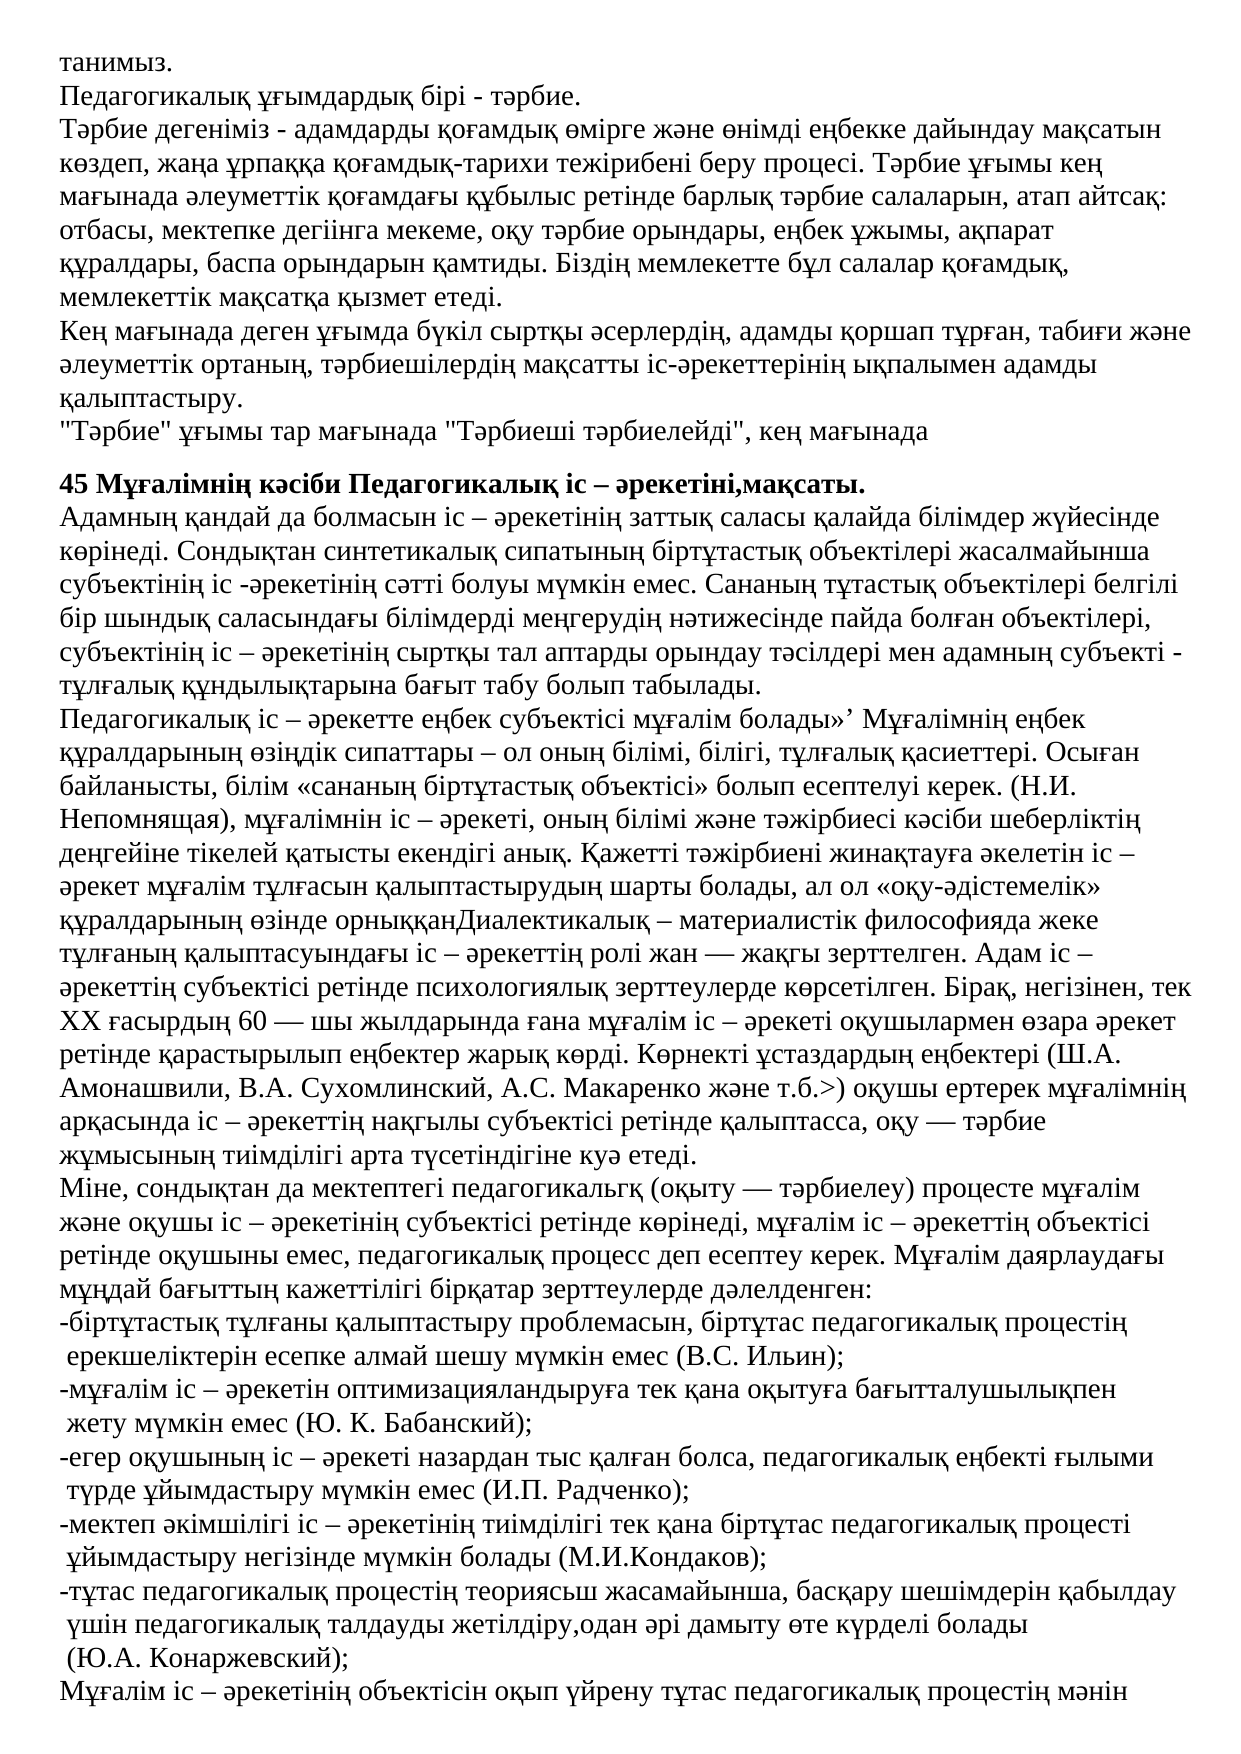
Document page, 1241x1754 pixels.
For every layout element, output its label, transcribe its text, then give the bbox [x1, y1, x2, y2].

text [59, 44, 1196, 447]
text жету мүмкін емес (Ю. К. Бабанский); -егер оқушының іс – әрекеті назардан тыс қалған болса, педагогикалық еңбекті ғылыми [59, 1405, 1196, 1472]
text ерекшеліктерін есепке алмай шешу мүмкін емес (В.С. Ильин); -мұғалім іс – әрекетін оптимизацияландыруға тек қана оқытуға бағытталушылықпен [59, 1338, 1196, 1405]
text 45 Мұғалімнің кәсіби Педагогикалық іс – әрекетіні,мақсаты. Адамның қандай да болмасын іс – әрекетінің заттық саласы қалайда білімдер жүйесінде көрінеді. Сондықтан синтетикалық сипатының біртұтастық объектілері жасалмайынша субъектінің іс -әрекетінің сәтті болуы мүмкін емес. Сананың тұтастық объектілері белгілі бір шындық саласындағы білімдерді меңгерудің нәтижесінде пайда болған объектілері, субъектінің іс – әрекетінің сыртқы тал аптарды орындау тәсілдері мен адамның субъекті -тұлғалық құндылықтарына бағыт табу болып табылады. Педагогикалық іс – әрекетте еңбек субъектісі мұғалім болады»’ Мұғалімнің еңбек құралдарының өзіңдік сипаттары – ол оның білімі, білігі, тұлғалық қасиеттері. Осыған байланысты, білім «сананың біртұтастық объектісі» болып есептелуі керек. (Н.И. Непомнящая), мұғалімнін іс – әрекеті, оның білімі және тәжірбиесі кәсіби шеберліктің деңгейіне тікелей қатысты екендігі анық. Қажетті тәжірбиені жинақтауға әкелетін іс – әрекет мұғалім тұлғасын қалыптастырудың шарты болады, ал ол «оқу-әдістемелік» құралдарының өзінде орныққанДиалектикалық – материалистік философияда жеке тұлғаның қалыптасуындағы іс – әрекеттің ролі жан — жақгы зерттелген. Адам іс – әрекеттің субъектісі ретінде психологиялық зерттеулерде көрсетілген. Бірақ, негізінен, тек XX ғасырдың 60 — шы жылдарында ғана мұғалім іс – әрекеті оқушылармен өзара әрекет ретінде қарастырылып еңбектер жарық көрді. Көрнекті ұстаздардың еңбектері (Ш.А. Амонашвили, В.А. Сухомлинский, А.С. Макаренко және т.б.>) оқушы ертерек мұғалімнің арқасында іс – әрекеттің нақгылы субъектісі ретінде қалыптасса, оқу — тәрбие жұмысының тиімділігі арта түсетіндігіне куә етеді. Міне, сондықтан да мектептегі педагогикальгқ (оқыту — тәрбиелеу) процесте мұғалім және оқушы іс – әрекетінің субъектісі ретінде көрінеді, мұғалім іс – әрекеттің объектісі ретінде оқушыны емес, педагогикалық процесс деп есептеу керек. Мұғалім даярлаудағы мұңдай бағыттың кажеттілігі бірқатар зерттеулерде дәлелденген: -біртұтастық тұлғаны қалыптастыру проблемасын, біртұтас педагогикалық процестің [59, 466, 1196, 1338]
text ұйымдастыру негізінде мүмкін болады (М.И.Кондаков); -тұтас педагогикалық процестің теориясьш жасамайынша, басқару шешімдерін қабылдау [59, 1539, 1196, 1606]
text үшін педагогикалық талдауды жетілдіру,одан әрі дамыту өте күрделі болады [59, 1606, 1196, 1640]
text түрде ұйымдастыру мүмкін емес (И.П. Радченко); -мектеп әкімшілігі іс – әрекетінің тиімділігі тек қана біртұтас педагогикалық процесті [59, 1472, 1196, 1539]
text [59, 1640, 1196, 1707]
